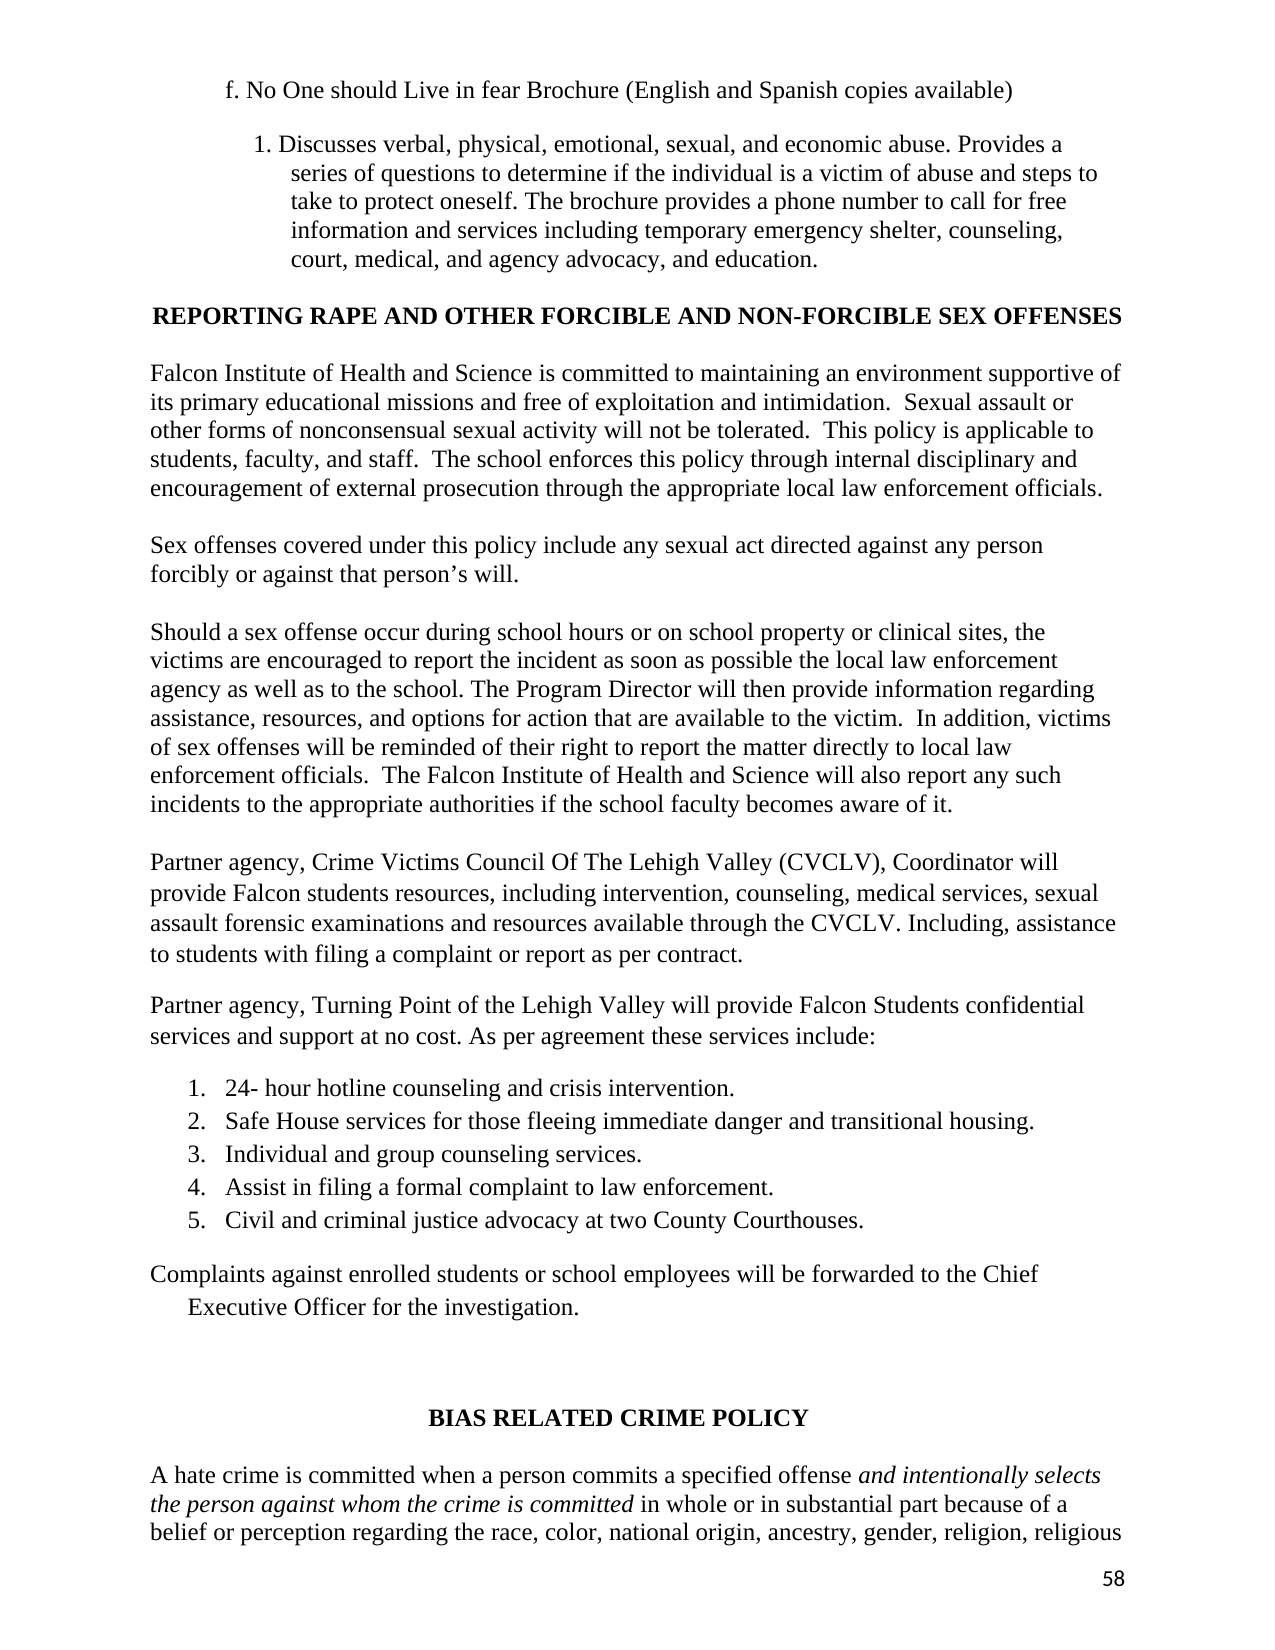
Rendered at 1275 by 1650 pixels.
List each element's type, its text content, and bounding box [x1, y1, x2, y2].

list Safe House services for those fleeing immediate danger and transitional housing. [187, 1106, 1125, 1135]
text 1. Discusses verbal, physical, emotional, sexual, and economic abuse. Provides a series of questions to determine if the individual is a victim of abuse and steps to take to protect oneself. The brochure provides a phone number to call for free information and services including temporary emergency shelter, counseling, court, medical, and agency advocacy, and education. [253, 129, 1125, 273]
text BIAS RELATED CRIME POLICY [112, 1403, 1125, 1432]
list Individual and group counseling services. [187, 1139, 1125, 1168]
text f. No One should Live in fear Brochure (English and Spanish copies available) [150, 75, 1125, 104]
text Should a sex offense occur during school hours or on school property or clinical sites, the victims are encouraged to report the incident as soon as possible the local law enforcement agency as well as to the school. The Program Director will then provide information regarding assistance, resources, and options for action that are available to the victim. In addition, victims of sex offenses will be reminded of their right to report the matter directly to local law enforcement officials. The Falcon Institute of Health and Science will also report any such incidents to the appropriate authorities if the school faculty becomes aware of it. [112, 617, 1125, 818]
list 24- hour hotline counseling and crisis intervention. [187, 1073, 1125, 1102]
text Complaints against enrolled students or school employees will be forwarded to the Chief Executive Officer for the investigation. [150, 1259, 1125, 1321]
text Partner agency, Turning Point of the Lehigh Valley will provide Falcon Students confidential services and support at no cost. As per agreement these services include: [150, 991, 1125, 1050]
list Civil and criminal justice advocacy at two County Courthouses. [187, 1205, 1125, 1234]
text Sex offenses covered under this policy include any sexual act directed against any person forcibly or against that person’s will. [112, 531, 1125, 588]
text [112, 1460, 1125, 1546]
text Falcon Institute of Health and Science is committed to maintaining an environment supportive of its primary educational missions and free of exploitation and intimidation. Sexual assault or other forms of nonconsensual sexual activity will not be tolerated. This policy is applicable to students, faculty, and staff. The school enforces this policy through internal disciplinary and encouragement of external prosecution through the appropriate local law enforcement officials. [112, 358, 1125, 502]
text REPORTING RAPE AND OTHER FORCIBLE AND NON-FORCIBLE SEX OFFENSES [150, 301, 1125, 330]
text Partner agency, Crime Victims Council Of The Lehigh Valley (CVCLV), Coordinator will provide Falcon students resources, including intervention, counseling, medical services, sexual assault forensic examinations and resources available through the CVCLV. Including, assistance to students with filing a complaint or report as per contract. [150, 847, 1125, 968]
list Assist in filing a formal complaint to law enforcement. [187, 1172, 1125, 1201]
